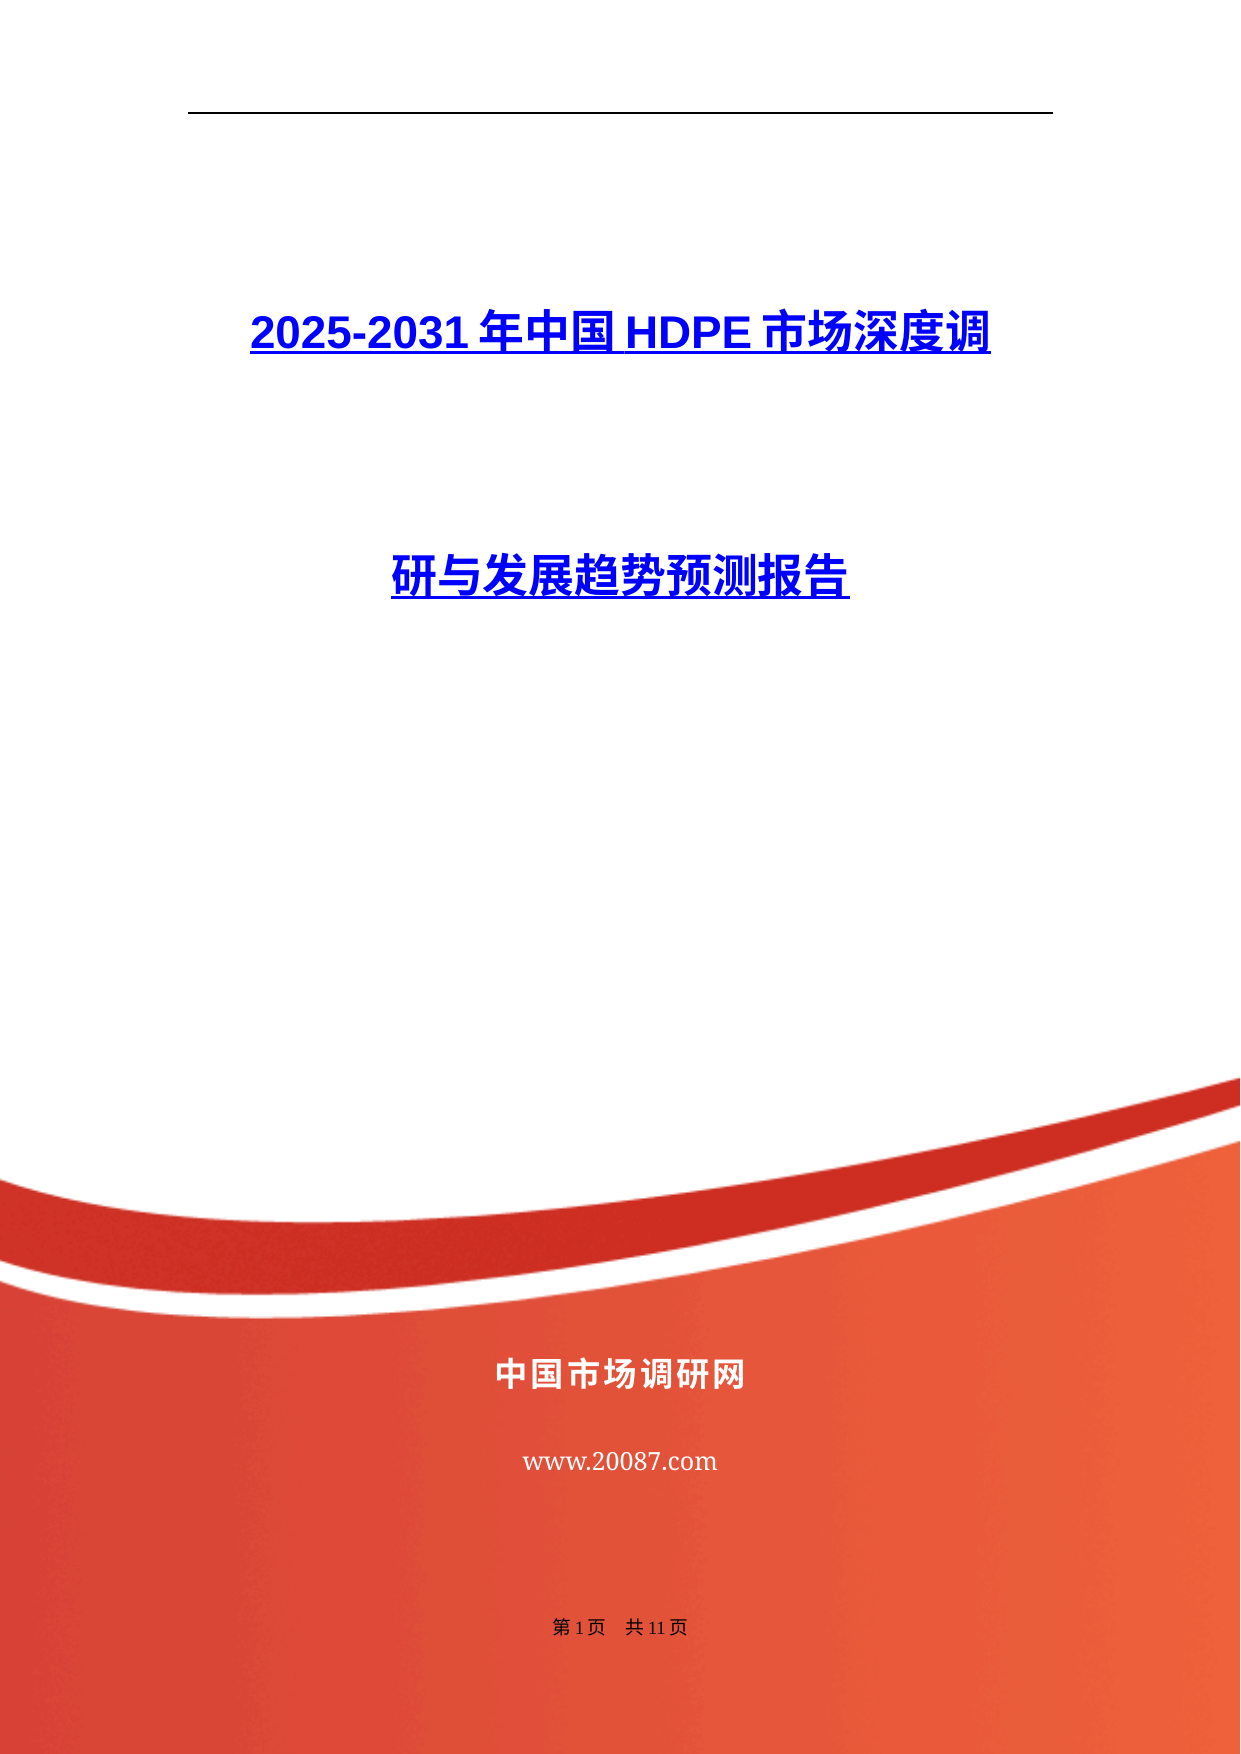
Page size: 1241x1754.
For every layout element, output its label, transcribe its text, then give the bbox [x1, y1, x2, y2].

subtitle 中国市场调研网 [187, 1339, 1053, 1404]
picture [0, 1006, 1241, 1754]
text www.20087.com [187, 1428, 1053, 1493]
table_header 2025-2031年中国HDPE市场深度调研与发展趋势预测报告 [188, 207, 1053, 773]
